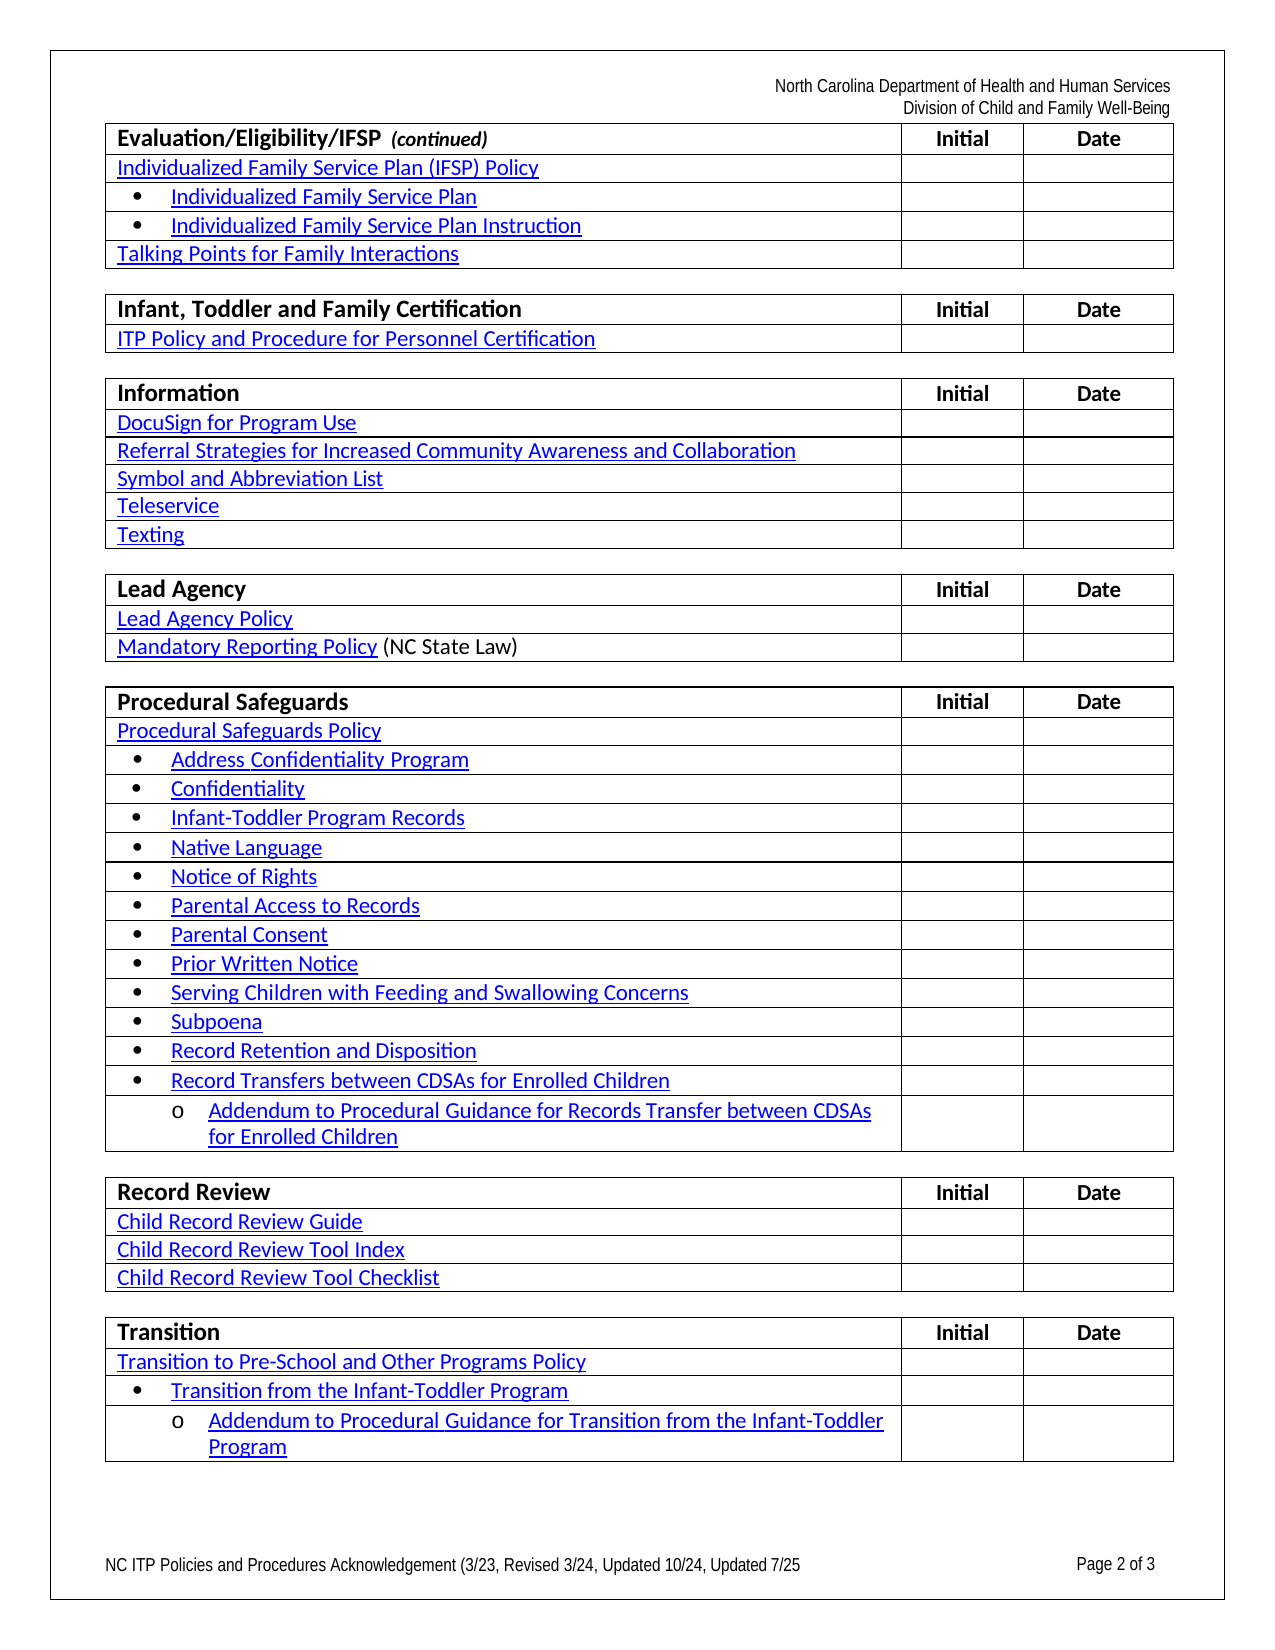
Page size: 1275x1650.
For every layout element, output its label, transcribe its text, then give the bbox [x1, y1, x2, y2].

table_cell [1024, 1066, 1173, 1094]
table_cell [902, 863, 1023, 891]
table_cell Lead Agency Policy [106, 606, 901, 633]
table_header Initial [902, 295, 1023, 324]
table_cell [1024, 1236, 1173, 1263]
table_cell [1024, 521, 1173, 548]
table_header Record Review [106, 1178, 901, 1207]
table_cell [902, 1264, 1023, 1291]
table_cell [902, 212, 1023, 240]
table_header Date [1024, 1318, 1173, 1347]
table_cell Child Record Review Guide [106, 1209, 901, 1235]
table_header Transition [106, 1318, 901, 1347]
table_cell Address Confidentiality Program [106, 746, 901, 774]
table_cell [1024, 775, 1173, 803]
table_header Date [1024, 379, 1173, 408]
table_cell DocuSign for Program Use [106, 410, 901, 436]
table_cell Individualized Family Service Plan [106, 183, 901, 211]
table_cell [902, 183, 1023, 211]
table_cell Record Retention and Disposition [106, 1037, 901, 1065]
table_header Date [1024, 1178, 1173, 1207]
table_cell [1024, 212, 1173, 240]
table_cell [902, 1349, 1023, 1375]
table_cell [1024, 746, 1173, 774]
table_header Initial [902, 1178, 1023, 1207]
table_cell Record Transfers between CDSAs for Enrolled Children [106, 1066, 901, 1094]
table_cell [1024, 410, 1173, 436]
table_header Date [1024, 575, 1173, 605]
table_cell [902, 241, 1023, 268]
table_cell [1024, 863, 1173, 891]
table_cell [1024, 804, 1173, 832]
table_cell [902, 521, 1023, 548]
table_cell [902, 775, 1023, 803]
table_cell [902, 746, 1023, 774]
table_cell [902, 1209, 1023, 1235]
table_cell Talking Points for Family Interactions [106, 241, 901, 268]
table_cell [1024, 1096, 1173, 1151]
table_cell [902, 833, 1023, 861]
table_cell Mandatory Reporting Policy (NC State Law) [106, 634, 901, 661]
table_header Date [1024, 295, 1173, 324]
table_cell [1024, 950, 1173, 978]
table_cell Procedural Safeguards Policy [106, 718, 901, 745]
table_cell Confidentiality [106, 775, 901, 803]
table_cell Child Record Review Tool Index [106, 1236, 901, 1263]
table_cell Teleservice [106, 493, 901, 520]
table_cell [902, 892, 1023, 920]
table_cell [1024, 1209, 1173, 1235]
table_cell [1024, 634, 1173, 661]
table_cell [1024, 493, 1173, 520]
table_cell [902, 1236, 1023, 1263]
table_cell [1024, 892, 1173, 920]
table_cell Subpoena [106, 1008, 901, 1036]
table_cell Individualized Family Service Plan (IFSP) Policy [106, 155, 901, 182]
table_cell [1024, 718, 1173, 745]
table_cell [902, 804, 1023, 832]
table_cell ITP Policy and Procedure for Personnel Certification [106, 325, 901, 352]
table_cell Parental Access to Records [106, 892, 901, 920]
table_cell [902, 1096, 1023, 1151]
table_cell [902, 606, 1023, 633]
table_cell [1024, 1264, 1173, 1291]
table_header Initial [902, 575, 1023, 605]
table_cell [1024, 833, 1173, 861]
table_cell [1024, 1376, 1173, 1404]
table_cell Notice of Rights [106, 863, 901, 891]
table_cell [1024, 1349, 1173, 1375]
table_cell [902, 718, 1023, 745]
table_cell Transition from the Infant-Toddler Program [106, 1376, 901, 1404]
table_cell [1024, 921, 1173, 949]
table_header Evaluation/Eligibility/IFSP (continued) [106, 124, 901, 154]
table_cell [1024, 183, 1173, 211]
table_cell Symbol and Abbreviation List [106, 465, 901, 492]
table_cell Transition to Pre-School and Other Programs Policy [106, 1349, 901, 1375]
table_cell [902, 325, 1023, 352]
table_cell Serving Children with Feeding and Swallowing Concerns [106, 979, 901, 1007]
table_cell [902, 921, 1023, 949]
table_header Procedural Safeguards [106, 688, 901, 717]
table_cell Native Language [106, 833, 901, 861]
table_cell [902, 634, 1023, 661]
table_header Initial [902, 124, 1023, 154]
table_header Initial [902, 379, 1023, 408]
table_header Infant, Toddler and Family Certification [106, 295, 901, 324]
table_cell [902, 1008, 1023, 1036]
table_cell [1024, 606, 1173, 633]
table_cell Texting [106, 521, 901, 548]
table_cell [902, 1406, 1023, 1461]
table_header Date [1024, 688, 1173, 717]
table_cell Prior Written Notice [106, 950, 901, 978]
table_cell [1024, 438, 1173, 464]
table_cell [1024, 1008, 1173, 1036]
table_cell [902, 950, 1023, 978]
table_cell [1024, 1037, 1173, 1065]
table_cell [902, 155, 1023, 182]
table_cell Addendum to Procedural Guidance for Records Transfer between CDSAs for Enrolled Children [106, 1096, 901, 1151]
table_cell [1024, 1406, 1173, 1461]
table_cell [902, 465, 1023, 492]
table_cell Referral Strategies for Increased Community Awareness and Collaboration [106, 438, 901, 464]
table_cell [1024, 241, 1173, 268]
table_cell [1024, 325, 1173, 352]
table_header Date [1024, 124, 1173, 154]
table_cell [902, 493, 1023, 520]
table_cell Parental Consent [106, 921, 901, 949]
table_cell Individualized Family Service Plan Instruction [106, 212, 901, 240]
table_cell [1024, 979, 1173, 1007]
table_cell Infant-Toddler Program Records [106, 804, 901, 832]
table_header Initial [902, 1318, 1023, 1347]
table_cell Addendum to Procedural Guidance for Transition from the Infant-Toddler Program [106, 1406, 901, 1461]
table_header Lead Agency [106, 575, 901, 605]
table_cell [902, 1066, 1023, 1094]
table_cell [902, 1037, 1023, 1065]
table_cell Child Record Review Tool Checklist [106, 1264, 901, 1291]
table_cell [1024, 155, 1173, 182]
table_cell [1024, 465, 1173, 492]
table_cell [902, 979, 1023, 1007]
table_cell [902, 410, 1023, 436]
table_header Information [106, 379, 901, 408]
table_cell [902, 1376, 1023, 1404]
table_header Initial [902, 688, 1023, 717]
table_cell [902, 438, 1023, 464]
